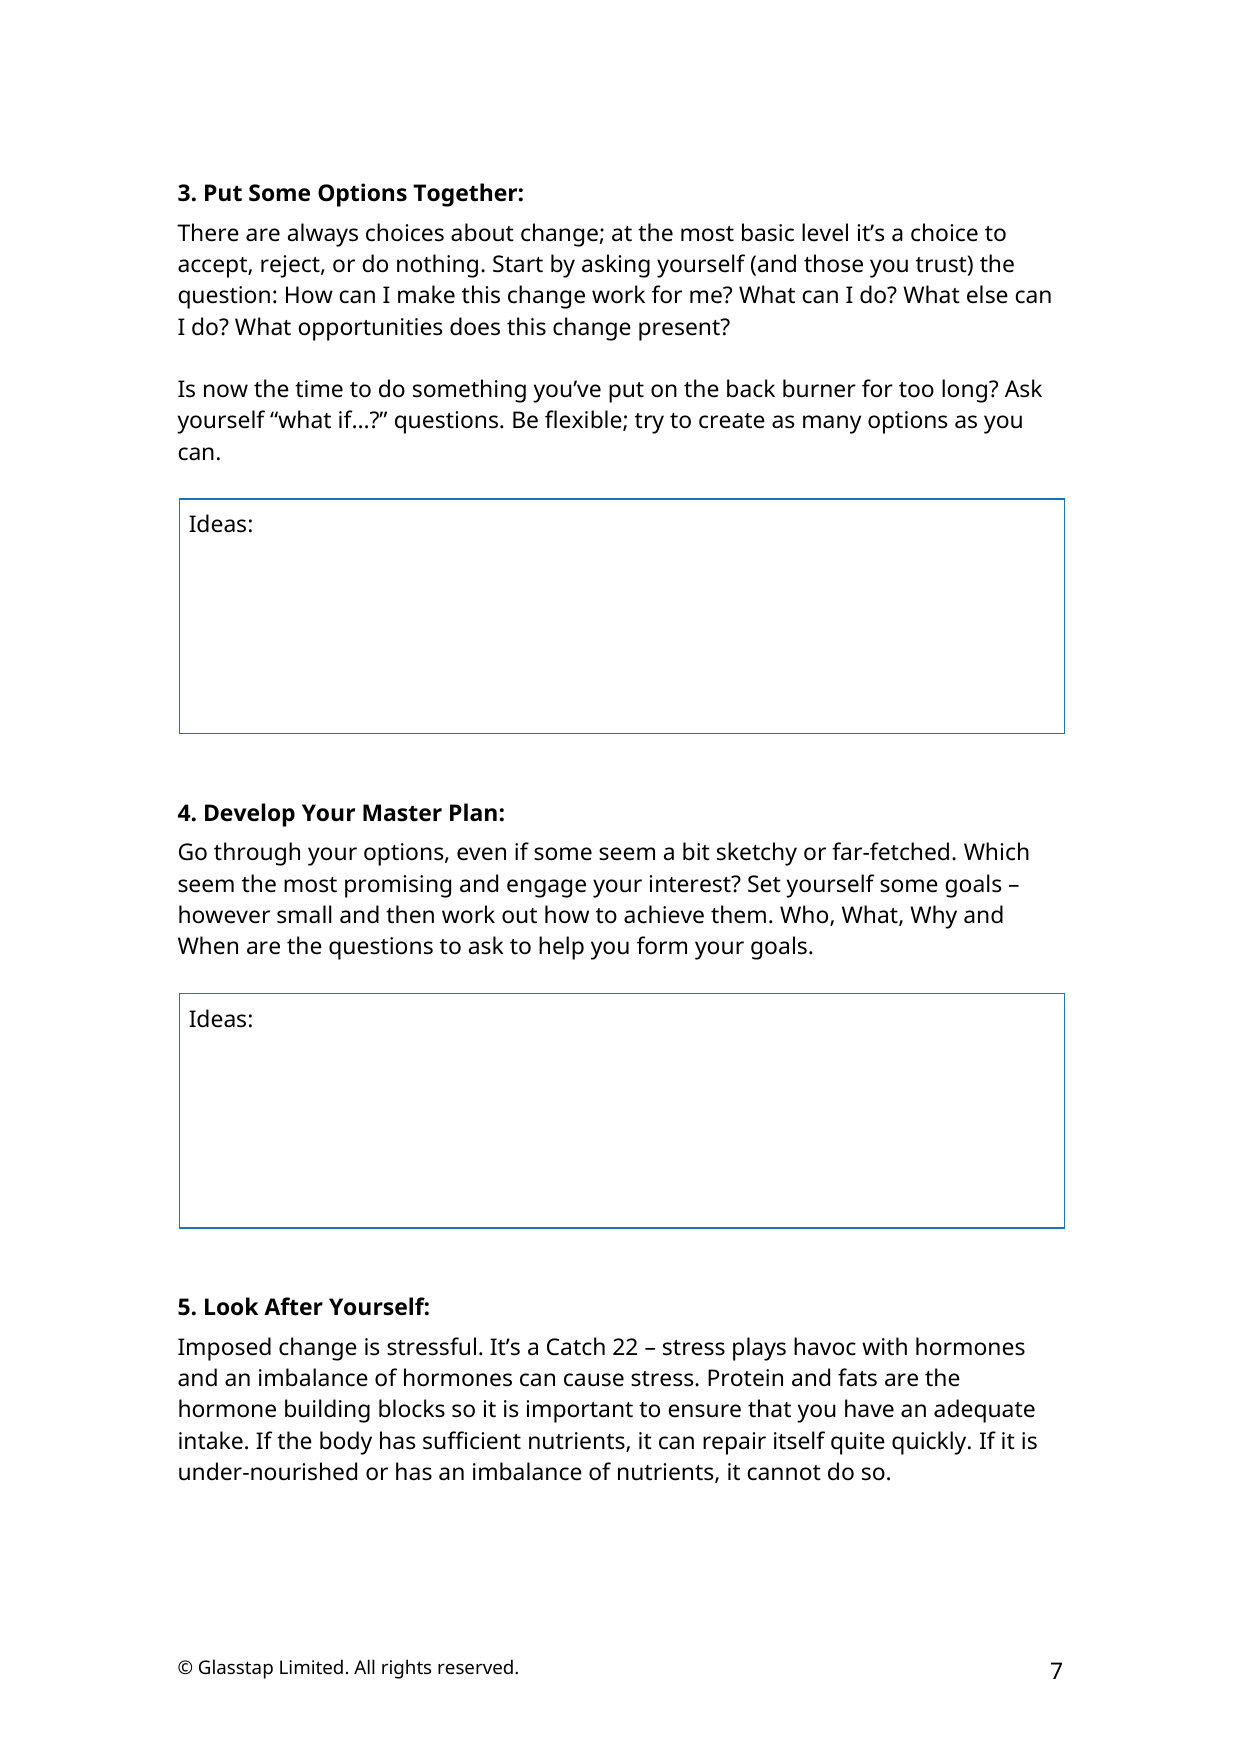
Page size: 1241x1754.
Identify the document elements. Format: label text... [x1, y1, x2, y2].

text There are always choices about change; at the most basic level it’s a choice to accept, reject, or do nothing. Start by asking yourself (and those you trust) the question: How can I make this change work for me? What can I do? What else can I do? What opportunities does this change present? [177, 217, 1063, 342]
text 4. Develop Your Master Plan: [177, 797, 1063, 828]
table_header Ideas: [180, 500, 1064, 733]
text 3. Put Some Options Together: [177, 177, 1063, 208]
text Imposed change is stressful. It’s a Catch 22 – stress plays havoc with hormones and an imbalance of hormones can cause stress. Protein and fats are the hormone building blocks so it is important to ensure that you have an adequate intake. If the body has sufficient nutrients, it can repair itself quite quickly. If it is under-nourished or has an imbalance of nutrients, it cannot do so. [177, 1331, 1063, 1487]
table_header Ideas: [180, 994, 1064, 1227]
text 5. Look After Yourself: [177, 1291, 1063, 1323]
text Go through your options, even if some seem a bit sketchy or far-fetched. Which seem the most promising and engage your interest? Set yourself some goals – however small and then work out how to achieve them. Who, What, Why and When are the questions to ask to help you form your goals. [177, 836, 1063, 961]
text Is now the time to do something you’ve put on the back burner for too long? Ask yourself “what if…?” questions. Be flexible; try to create as many options as you can. [177, 373, 1063, 467]
